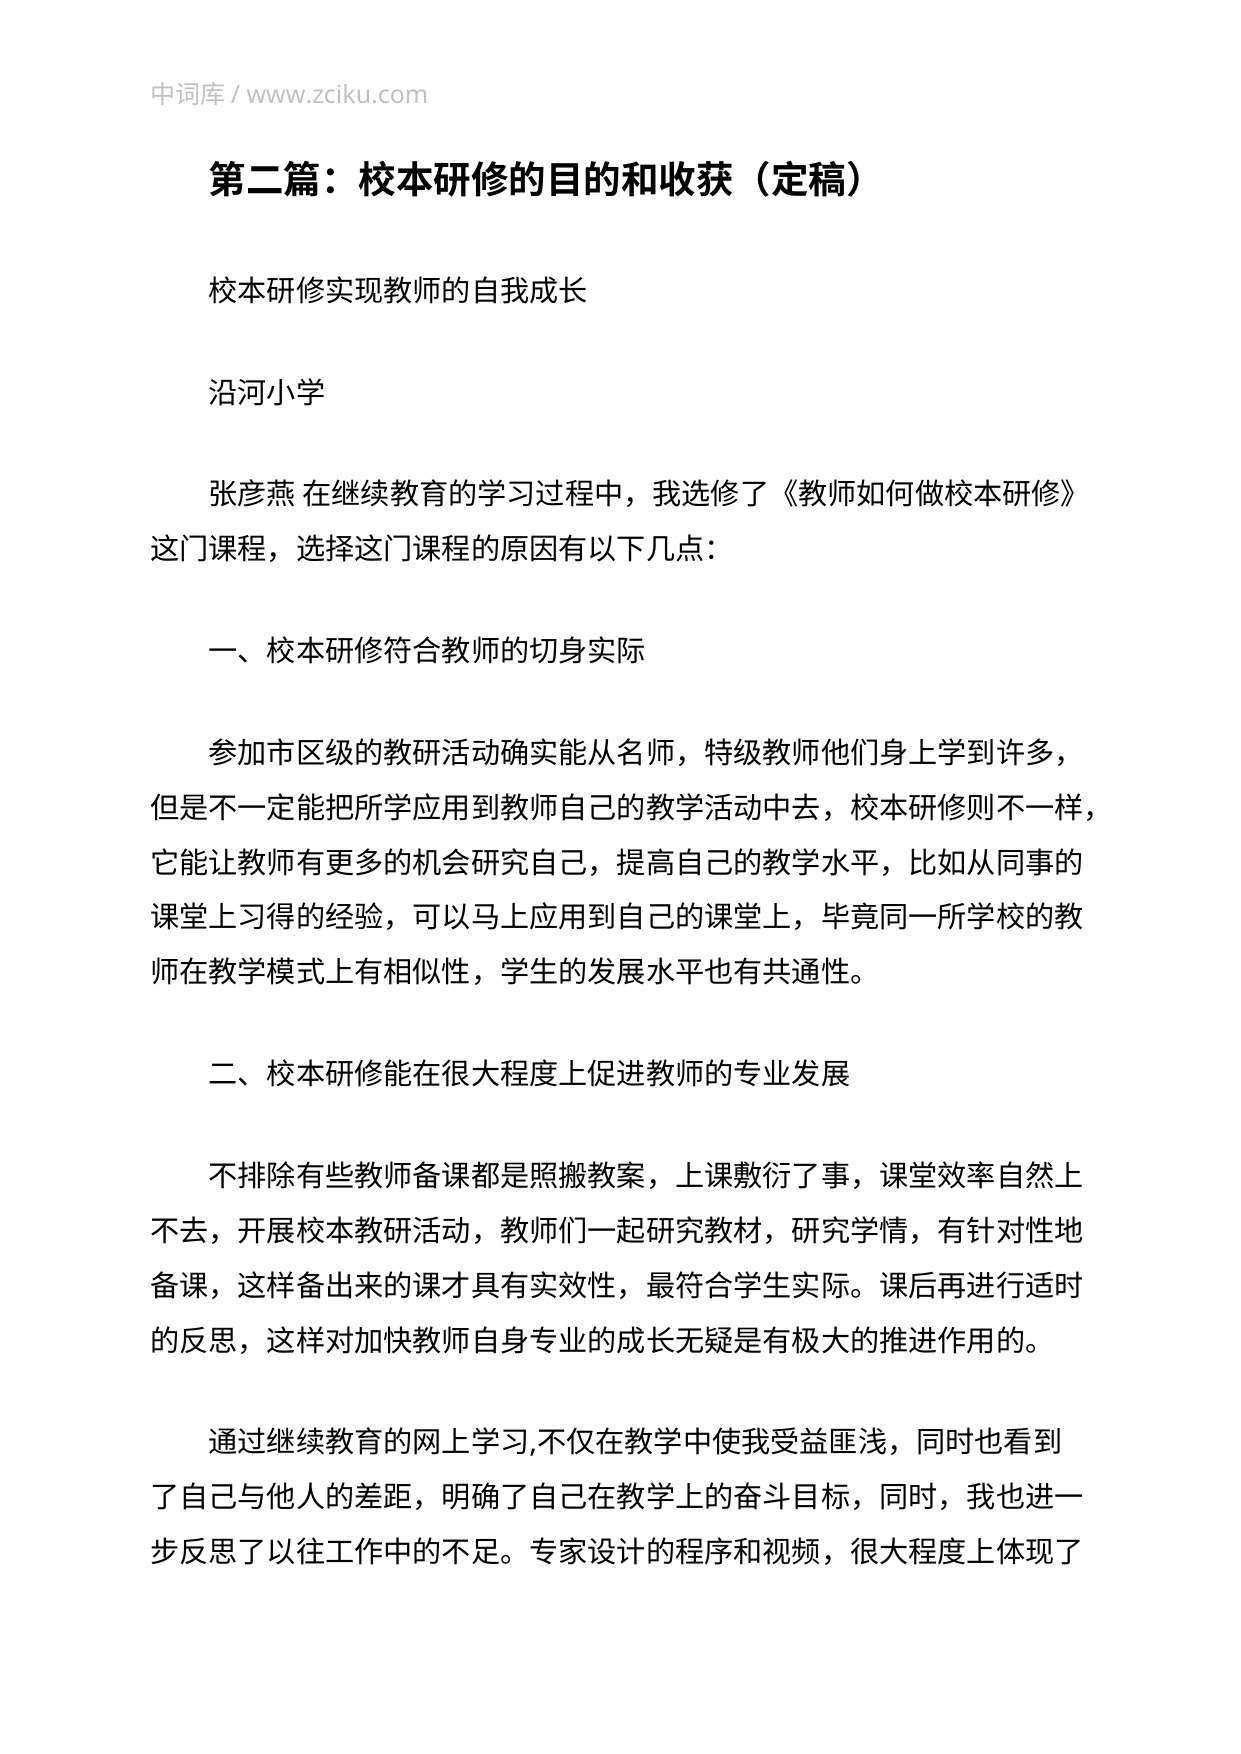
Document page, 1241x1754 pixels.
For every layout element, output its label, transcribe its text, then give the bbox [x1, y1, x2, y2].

text 第二篇：校本研修的目的和收获（定稿） [150, 150, 1090, 204]
text 一、校本研修符合教师的切身实际 [150, 628, 1090, 670]
text 不排除有些教师备课都是照搬教案，上课敷衍了事，课堂效率自然上不去，开展校本教研活动，教师们一起研究教材，研究学情，有针对性地备课，这样备出来的课才具有实效性，最符合学生实际。课后再进行适时的反思，这样对加快教师自身专业的成长无疑是有极大的推进作用的。 [150, 1152, 1090, 1359]
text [150, 1419, 1090, 1571]
text 张彦燕 在继续教育的学习过程中，我选修了《教师如何做校本研修》这门课程，选择这门课程的原因有以下几点： [150, 471, 1090, 568]
text 校本研修实现教师的自我成长 [150, 267, 1090, 310]
text 参加市区级的教研活动确实能从名师，特级教师他们身上学到许多，但是不一定能把所学应用到教师自己的教学活动中去，校本研修则不一样，它能让教师有更多的机会研究自己，提高自己的教学水平，比如从同事的课堂上习得的经验，可以马上应用到自己的课堂上，毕竟同一所学校的教师在教学模式上有相似性，学生的发展水平也有共通性。 [150, 729, 1090, 991]
text 二、校本研修能在很大程度上促进教师的专业发展 [150, 1051, 1090, 1093]
text 沿河小学 [150, 369, 1090, 411]
